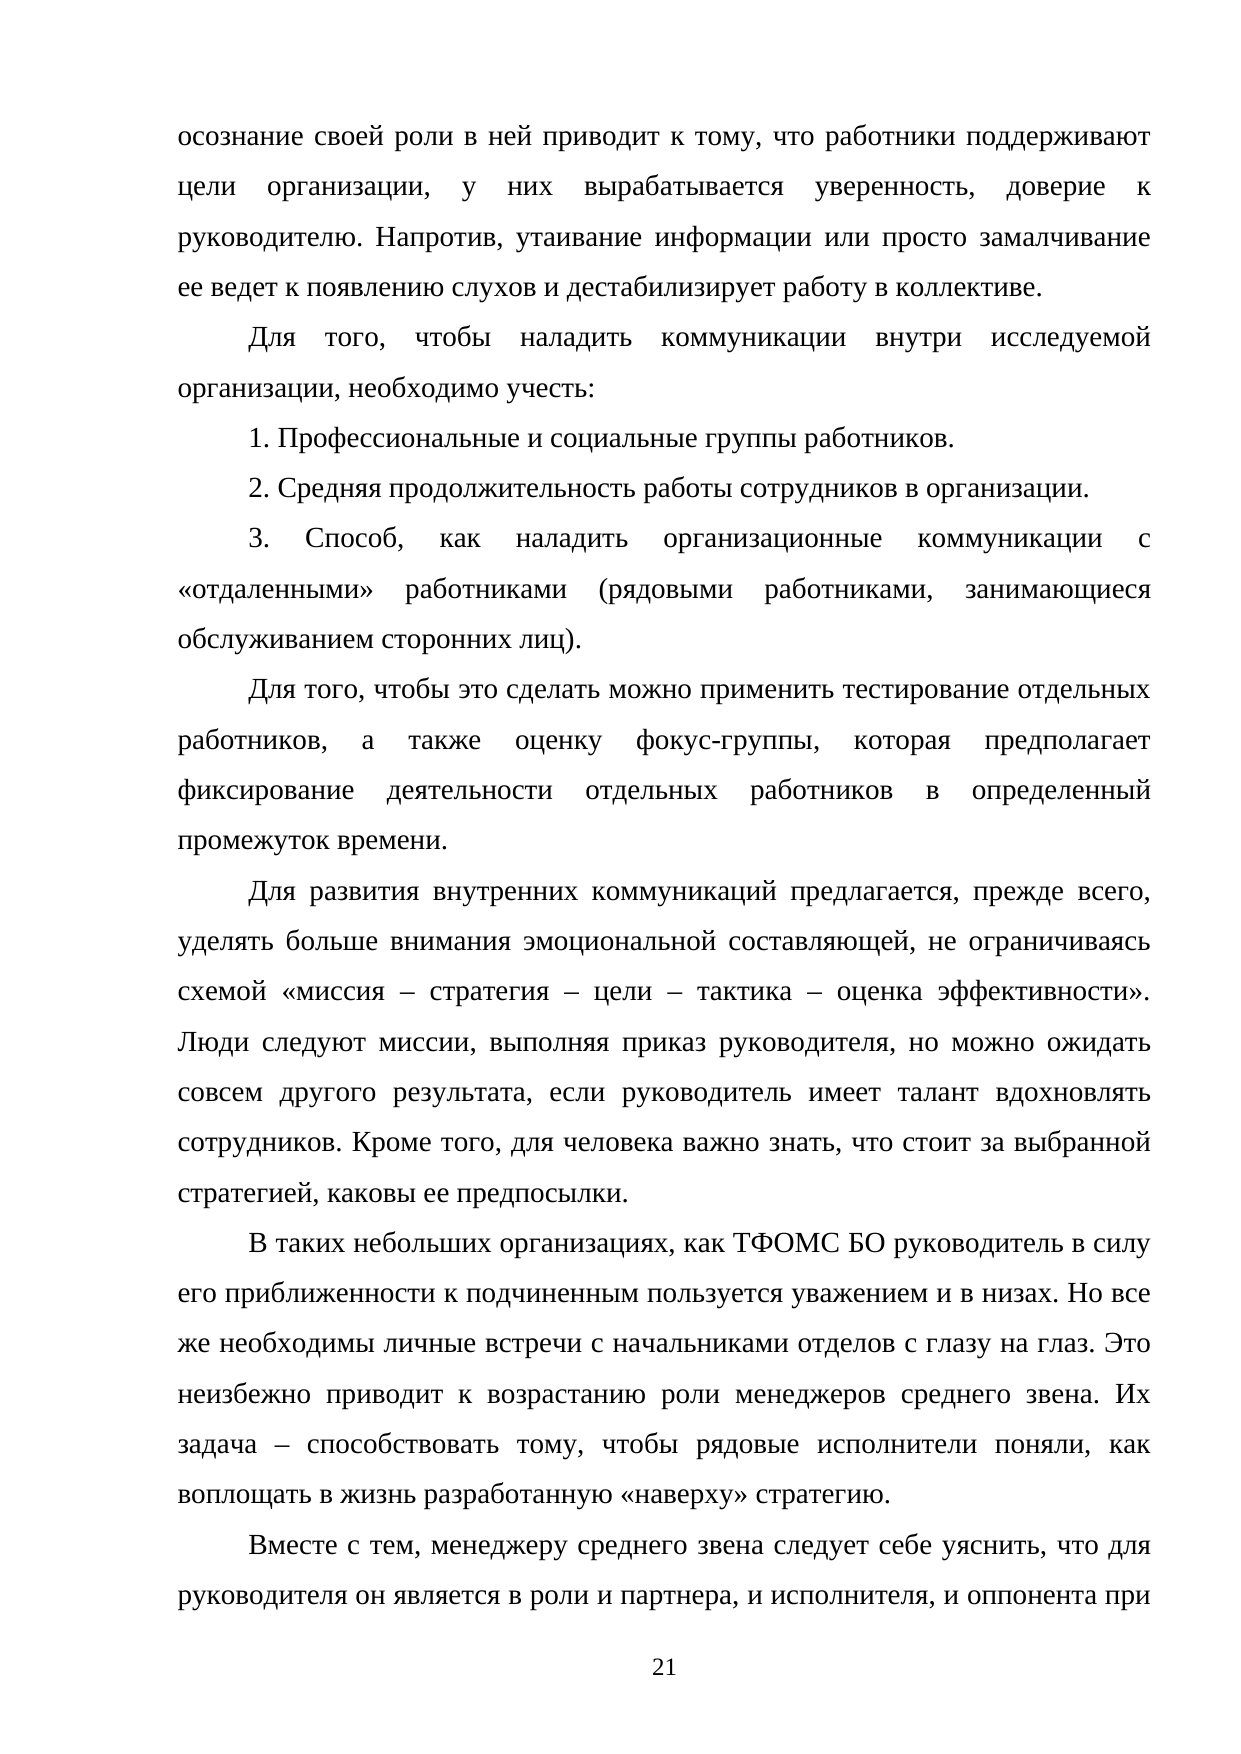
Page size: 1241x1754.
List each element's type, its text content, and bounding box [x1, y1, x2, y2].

text 1. Профессиональные и социальные группы работников. [177, 420, 1152, 453]
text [177, 118, 1152, 303]
text В таких небольших организациях, как ТФОМС БО руководитель в силу его приближенности к подчиненным пользуется уважением и в низах. Но все же необходимы личные встречи с начальниками отделов с глазу на глаз. Это неизбежно приводит к возрастанию роли менеджеров среднего звена. Их задача – способствовать тому, чтобы рядовые исполнители поняли, как воплощать в жизнь разработанную «наверху» стратегию. [177, 1225, 1152, 1510]
text Для того, чтобы это сделать можно применить тестирование отдельных работников, а также оценку фокус-группы, которая предполагает фиксирование деятельности отдельных работников в определенный промежуток времени. [177, 672, 1152, 856]
text 3. Способ, как наладить организационные коммуникации с «отдаленными» работниками (рядовыми работниками, занимающиеся обслуживанием сторонних лиц). [177, 521, 1152, 655]
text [177, 1527, 1152, 1611]
text Для развития внутренних коммуникаций предлагается, прежде всего, уделять больше внимания эмоциональной составляющей, не ограничиваясь схемой «миссия – стратегия – цели – тактика – оценка эффективности». Люди следуют миссии, выполняя приказ руководителя, но можно ожидать совсем другого результата, если руководитель имеет талант вдохновлять сотрудников. Кроме того, для человека важно знать, что стоит за выбранной стратегией, каковы ее предпосылки. [177, 873, 1152, 1208]
text Для того, чтобы наладить коммуникации внутри исследуемой организации, необходимо учесть: [177, 319, 1152, 403]
text 2. Средняя продолжительность работы сотрудников в организации. [177, 470, 1152, 504]
